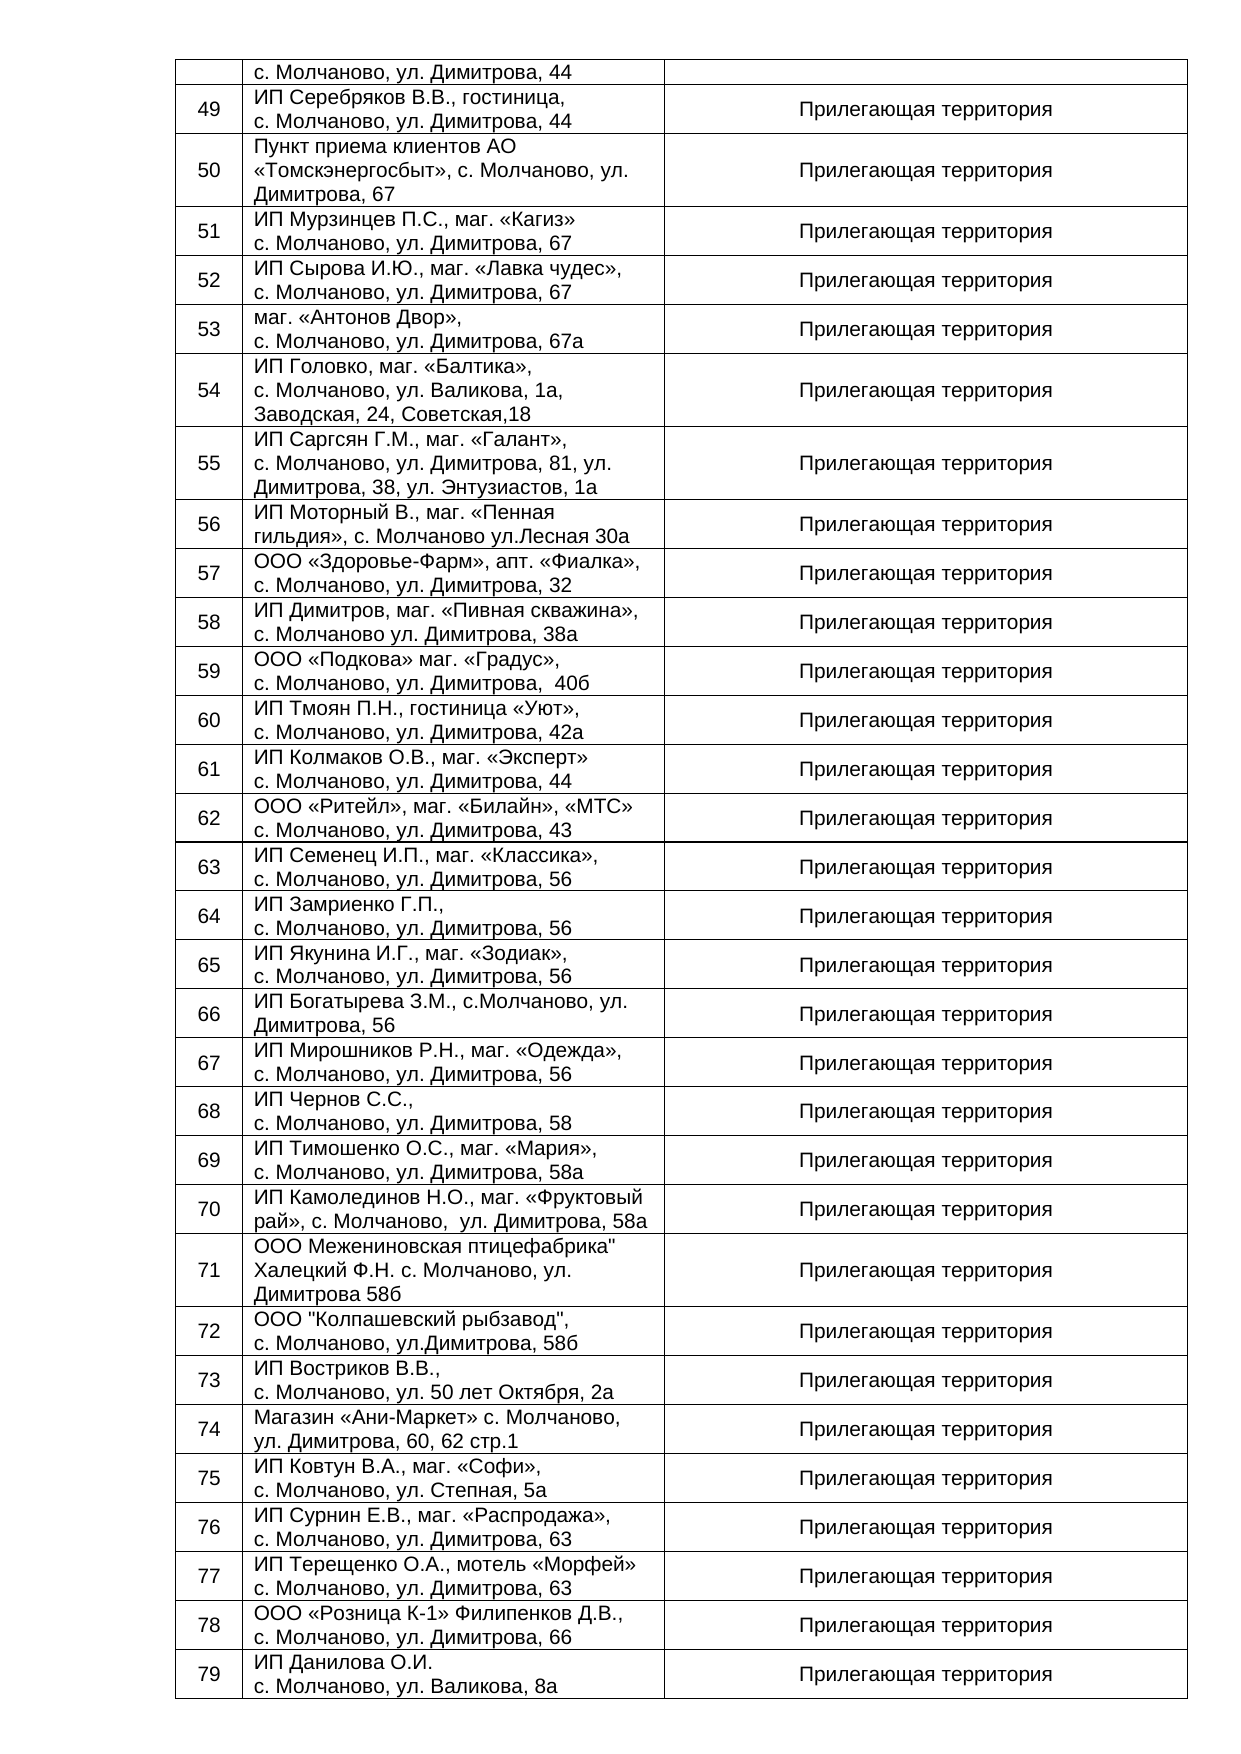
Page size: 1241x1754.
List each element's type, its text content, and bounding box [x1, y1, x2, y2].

table_cell 64 [176, 891, 242, 939]
table_cell 69 [176, 1136, 242, 1184]
table_cell Прилегающая территория [665, 891, 1187, 939]
table_cell маг. «Антонов Двор», с. Молчаново, ул. Димитрова, 67а [243, 305, 664, 353]
table_cell ИП Тимошенко О.С., маг. «Мария», с. Молчаново, ул. Димитрова, 58а [243, 1136, 664, 1184]
table_cell 74 [176, 1405, 242, 1453]
table_cell Прилегающая территория [665, 354, 1187, 426]
table_cell Прилегающая территория [665, 1307, 1187, 1355]
table_cell 76 [176, 1503, 242, 1551]
table_cell Прилегающая территория [665, 989, 1187, 1037]
table_cell Прилегающая территория [665, 1136, 1187, 1184]
table_cell Прилегающая территория [665, 1552, 1187, 1600]
table_cell ООО Межениновская птицефабрика" Халецкий Ф.Н. с. Молчаново, ул. Димитрова 58б [243, 1234, 664, 1306]
table_cell ИП Саргсян Г.М., маг. «Галант», с. Молчаново, ул. Димитрова, 81, ул. Димитрова, 38, ул. Энтузиастов, 1а [243, 427, 664, 499]
table_cell ООО «Розница К-1» Филипенков Д.В., с. Молчаново, ул. Димитрова, 66 [243, 1601, 664, 1649]
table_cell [665, 134, 1187, 206]
table_cell Прилегающая территория [665, 207, 1187, 255]
table_cell Прилегающая территория [665, 1234, 1187, 1306]
table_cell 63 [176, 843, 242, 890]
table_cell 54 [176, 354, 242, 426]
table_cell Прилегающая территория [665, 1038, 1187, 1086]
table_cell Прилегающая территория [665, 305, 1187, 353]
table_cell ИП Сырова И.Ю., маг. «Лавка чудес», с. Молчаново, ул. Димитрова, 67 [243, 256, 664, 304]
table_cell 73 [176, 1356, 242, 1404]
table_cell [665, 1601, 1187, 1649]
table_cell 57 [176, 549, 242, 597]
table_cell Прилегающая территория [665, 1405, 1187, 1453]
table_cell Прилегающая территория [665, 696, 1187, 743]
table_cell 65 [176, 940, 242, 988]
table_cell 48 [176, 60, 242, 84]
table_cell 67 [176, 1038, 242, 1086]
table_cell 70 [176, 1185, 242, 1233]
table_cell Прилегающая территория [665, 1503, 1187, 1551]
table_cell 62 [176, 794, 242, 841]
table_cell 77 [176, 1552, 242, 1600]
table_cell 75 [176, 1454, 242, 1502]
table_cell 52 [176, 256, 242, 304]
table_cell ИП Богатырева З.М., с.Молчаново, ул. Димитрова, 56 [243, 989, 664, 1037]
table_cell ИП Терещенко О.А., мотель «Морфей» с. Молчаново, ул. Димитрова, 63 [243, 1552, 664, 1600]
table_cell Прилегающая территория [665, 1185, 1187, 1233]
table_cell 51 [176, 207, 242, 255]
table_cell ИП Камолединов Н.О., маг. «Фруктовый рай», с. Молчаново, ул. Димитрова, 58а [243, 1185, 664, 1233]
table_cell Пункт приема клиентов АО «Томскэнергосбыт», с. Молчаново, ул. Димитрова, 67 [243, 134, 664, 206]
table_cell ИП Замриенко Г.П., с. Молчаново, ул. Димитрова, 56 [243, 891, 664, 939]
table_cell 71 [176, 1234, 242, 1306]
table_cell Прилегающая территория [665, 549, 1187, 597]
table_cell 66 [176, 989, 242, 1037]
table_cell ИП Якунина И.Г., маг. «Зодиак», с. Молчаново, ул. Димитрова, 56 [243, 940, 664, 988]
table_cell 72 [176, 1307, 242, 1355]
table_cell ИП Мирошников Р.Н., маг. «Одежда», с. Молчаново, ул. Димитрова, 56 [243, 1038, 664, 1086]
table_cell ИП Колмаков О.В., маг. «Эксперт» с. Молчаново, ул. Димитрова, 44 [243, 745, 664, 792]
table_cell 49 [176, 85, 242, 133]
table_cell Прилегающая территория [665, 1356, 1187, 1404]
table_cell ИП Семенец И.П., маг. «Классика», с. Молчаново, ул. Димитрова, 56 [243, 843, 664, 890]
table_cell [665, 85, 1187, 133]
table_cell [665, 60, 1187, 84]
table_cell Прилегающая территория [665, 500, 1187, 548]
table_cell 59 [176, 647, 242, 694]
table_cell Прилегающая территория [665, 843, 1187, 890]
table_cell ИП Головко, маг. «Балтика», с. Молчаново, ул. Валикова, 1а, Заводская, 24, Советская,18 [243, 354, 664, 426]
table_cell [665, 1650, 1187, 1698]
table_cell Прилегающая территория [665, 256, 1187, 304]
table_cell 53 [176, 305, 242, 353]
table_cell Магазин «Ани-Маркет» с. Молчаново, ул. Димитрова, 60, 62 стр.1 [243, 1405, 664, 1453]
table_cell Прилегающая территория [665, 745, 1187, 792]
table_cell ИП Тмоян П.Н., гостиница «Уют», с. Молчаново, ул. Димитрова, 42а [243, 696, 664, 743]
table_cell ООО «Здоровье-Фарм», апт. «Фиалка», с. Молчаново, ул. Димитрова, 32 [243, 549, 664, 597]
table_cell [243, 60, 664, 84]
table_cell 78 [176, 1601, 242, 1649]
table_cell ИП Мурзинцев П.С., маг. «Кагиз» с. Молчаново, ул. Димитрова, 67 [243, 207, 664, 255]
table_cell 68 [176, 1087, 242, 1135]
table_cell ООО "Колпашевский рыбзавод", с. Молчаново, ул.Димитрова, 58б [243, 1307, 664, 1355]
table_cell 56 [176, 500, 242, 548]
table_cell ИП Ковтун В.А., маг. «Софи», с. Молчаново, ул. Степная, 5а [243, 1454, 664, 1502]
table_cell Прилегающая территория [665, 940, 1187, 988]
table_cell 55 [176, 427, 242, 499]
table_cell Прилегающая территория [665, 1087, 1187, 1135]
table_cell Прилегающая территория [665, 794, 1187, 841]
table_cell 58 [176, 598, 242, 646]
table_cell ИП Моторный В., маг. «Пенная гильдия», с. Молчаново ул.Лесная 30а [243, 500, 664, 548]
table_cell 60 [176, 696, 242, 743]
table_cell ИП Данилова О.И. с. Молчаново, ул. Валикова, 8а [243, 1650, 664, 1698]
table_cell ИП Серебряков В.В., гостиница, с. Молчаново, ул. Димитрова, 44 [243, 85, 664, 133]
table_cell Прилегающая территория [665, 427, 1187, 499]
table_cell 61 [176, 745, 242, 792]
table_cell ООО «Ритейл», маг. «Билайн», «МТС» с. Молчаново, ул. Димитрова, 43 [243, 794, 664, 841]
table_cell Прилегающая территория [665, 1454, 1187, 1502]
table_cell ИП Сурнин Е.В., маг. «Распродажа», с. Молчаново, ул. Димитрова, 63 [243, 1503, 664, 1551]
table_cell ИП Чернов С.С., с. Молчаново, ул. Димитрова, 58 [243, 1087, 664, 1135]
table_cell 50 [176, 134, 242, 206]
table_cell 79 [176, 1650, 242, 1698]
table_cell Прилегающая территория [665, 647, 1187, 694]
table_cell Прилегающая территория [665, 598, 1187, 646]
table_cell ИП Димитров, маг. «Пивная скважина», с. Молчаново ул. Димитрова, 38а [243, 598, 664, 646]
table_cell ИП Востриков В.В., с. Молчаново, ул. 50 лет Октября, 2а [243, 1356, 664, 1404]
table_cell ООО «Подкова» маг. «Градус», с. Молчаново, ул. Димитрова, 40б [243, 647, 664, 694]
